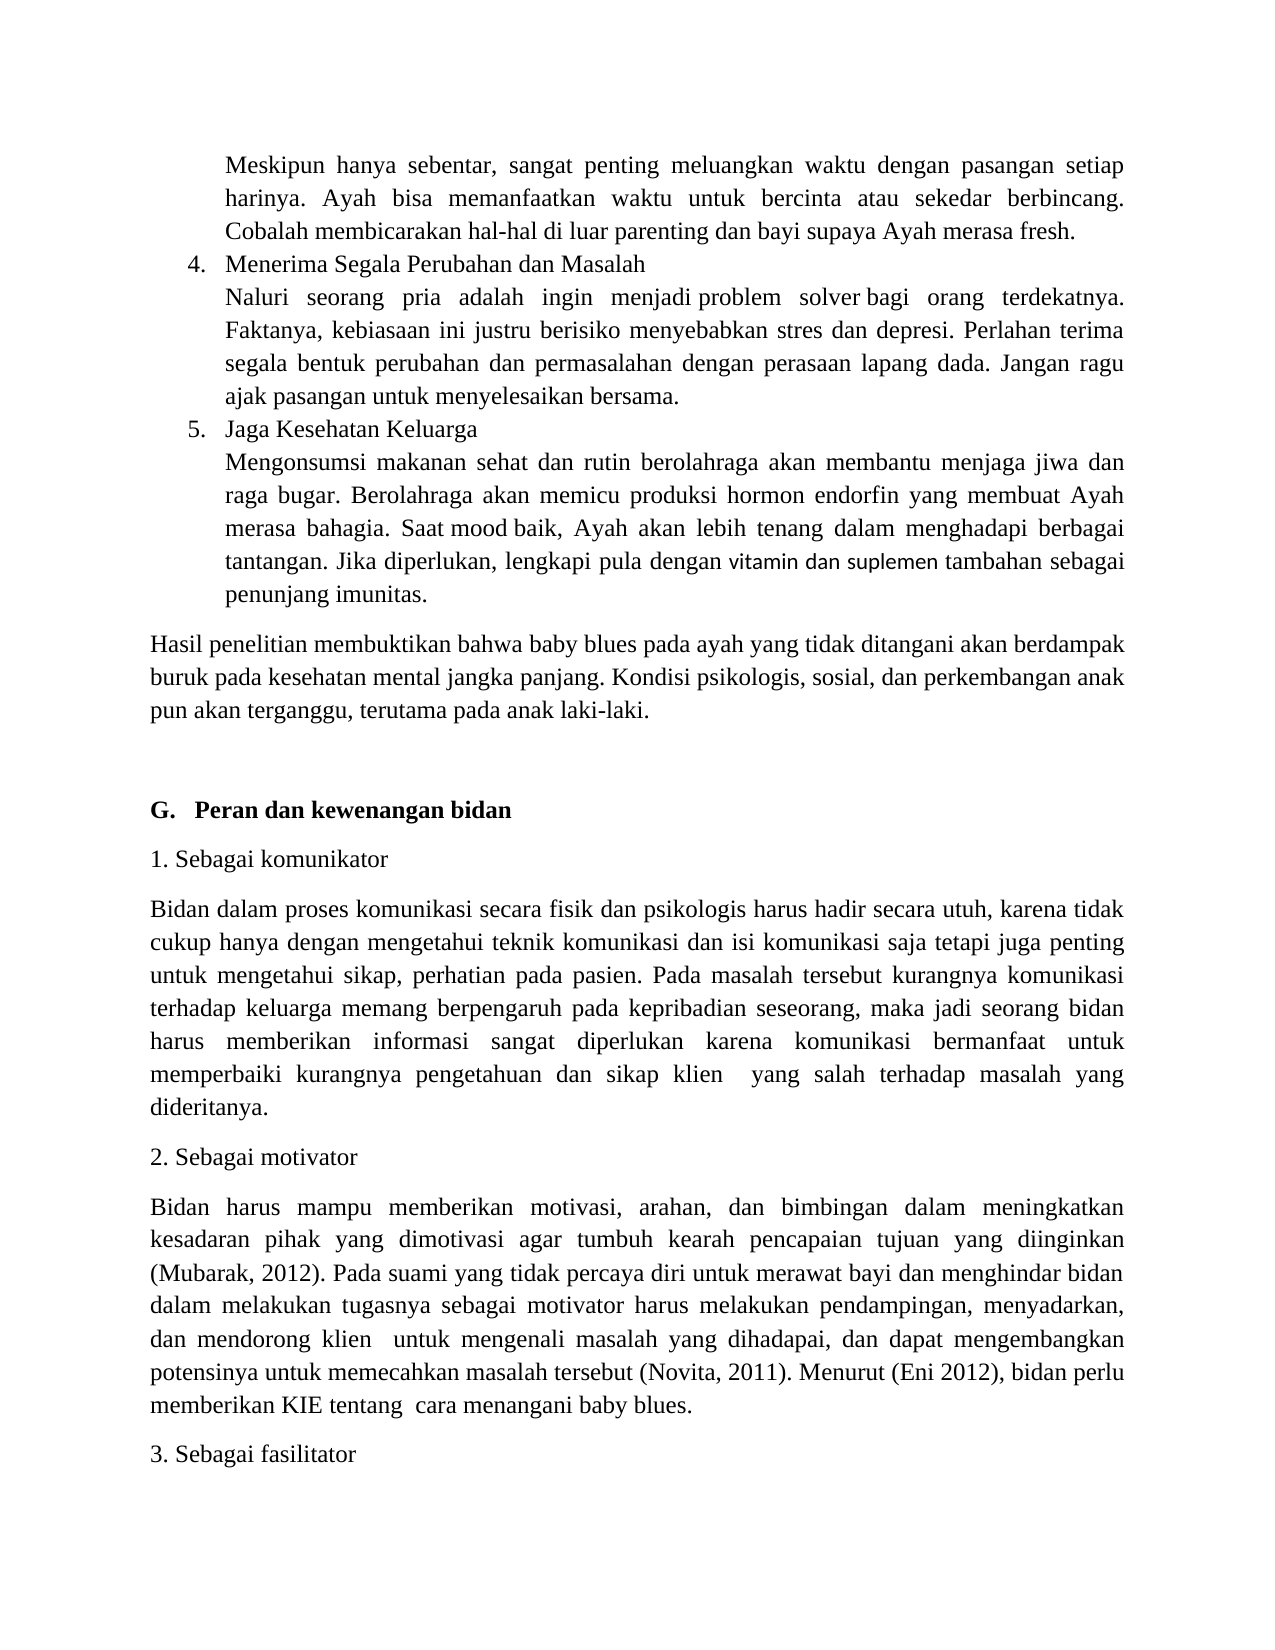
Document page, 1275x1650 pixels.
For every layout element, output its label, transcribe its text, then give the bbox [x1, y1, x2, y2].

list Jaga Kesehatan Keluarga [187, 414, 1125, 443]
list Menerima Segala Perubahan dan Masalah [187, 249, 1125, 278]
text Bidan harus mampu memberikan motivasi, arahan, dan bimbingan dalam meningkatkan kesadaran pihak yang dimotivasi agar tumbuh kearah pencapaian tujuan yang diinginkan (Mubarak, 2012). Pada suami yang tidak percaya diri untuk merawat bayi dan menghindar bidan dalam melakukan tugasnya sebagai motivator harus melakukan pendampingan, menyadarkan, dan mendorong klien untuk mengenali masalah yang dihadapai, dan dapat mengembangkan potensinya untuk memecahkan masalah tersebut (Novita, 2011). Menurut (Eni 2012), bidan perlu memberikan KIE tentang cara menangani baby blues. [150, 1192, 1125, 1418]
text G. Peran dan kewenangan bidan [150, 795, 1125, 823]
text 2. Sebagai motivator [150, 1142, 1125, 1171]
list Mengonsumsi makanan sehat dan rutin berolahraga akan membantu menjaga jiwa dan raga bugar. Berolahraga akan memicu produksi hormon endorfin yang membuat Ayah merasa bahagia. Saat mood baik, Ayah akan lebih tenang dalam menghadapi berbagai tantangan. Jika diperlukan, lengkapi pula dengan vitamin dan suplemen tambahan sebagai penunjang imunitas. [225, 447, 1125, 608]
text Hasil penelitian membuktikan bahwa baby blues pada ayah yang tidak ditangani akan berdampak buruk pada kesehatan mental jangka panjang. Kondisi psikologis, sosial, dan perkembangan anak pun akan terganggu, terutama pada anak laki-laki. [150, 629, 1125, 724]
list Meskipun hanya sebentar, sangat penting meluangkan waktu dengan pasangan setiap harinya. Ayah bisa memanfaatkan waktu untuk bercinta atau sekedar berbincang. Cobalah membicarakan hal-hal di luar parenting dan bayi supaya Ayah merasa fresh. [225, 150, 1125, 245]
text 1. Sebagai komunikator [150, 844, 1125, 873]
text 3. Sebagai fasilitator [150, 1439, 1125, 1468]
text Bidan dalam proses komunikasi secara fisik dan psikologis harus hadir secara utuh, karena tidak cukup hanya dengan mengetahui teknik komunikasi dan isi komunikasi saja tetapi juga penting untuk mengetahui sikap, perhatian pada pasien. Pada masalah tersebut kurangnya komunikasi terhadap keluarga memang berpengaruh pada kepribadian seseorang, maka jadi seorang bidan harus memberikan informasi sangat diperlukan karena komunikasi bermanfaat untuk memperbaiki kurangnya pengetahuan dan sikap klien yang salah terhadap masalah yang dideritanya. [150, 894, 1125, 1121]
list Naluri seorang pria adalah ingin menjadi problem solver bagi orang terdekatnya. Faktanya, kebiasaan ini justru berisiko menyebabkan stres dan depresi. Perlahan terima segala bentuk perubahan dan permasalahan dengan perasaan lapang dada. Jangan ragu ajak pasangan untuk menyelesaikan bersama. [225, 282, 1125, 410]
